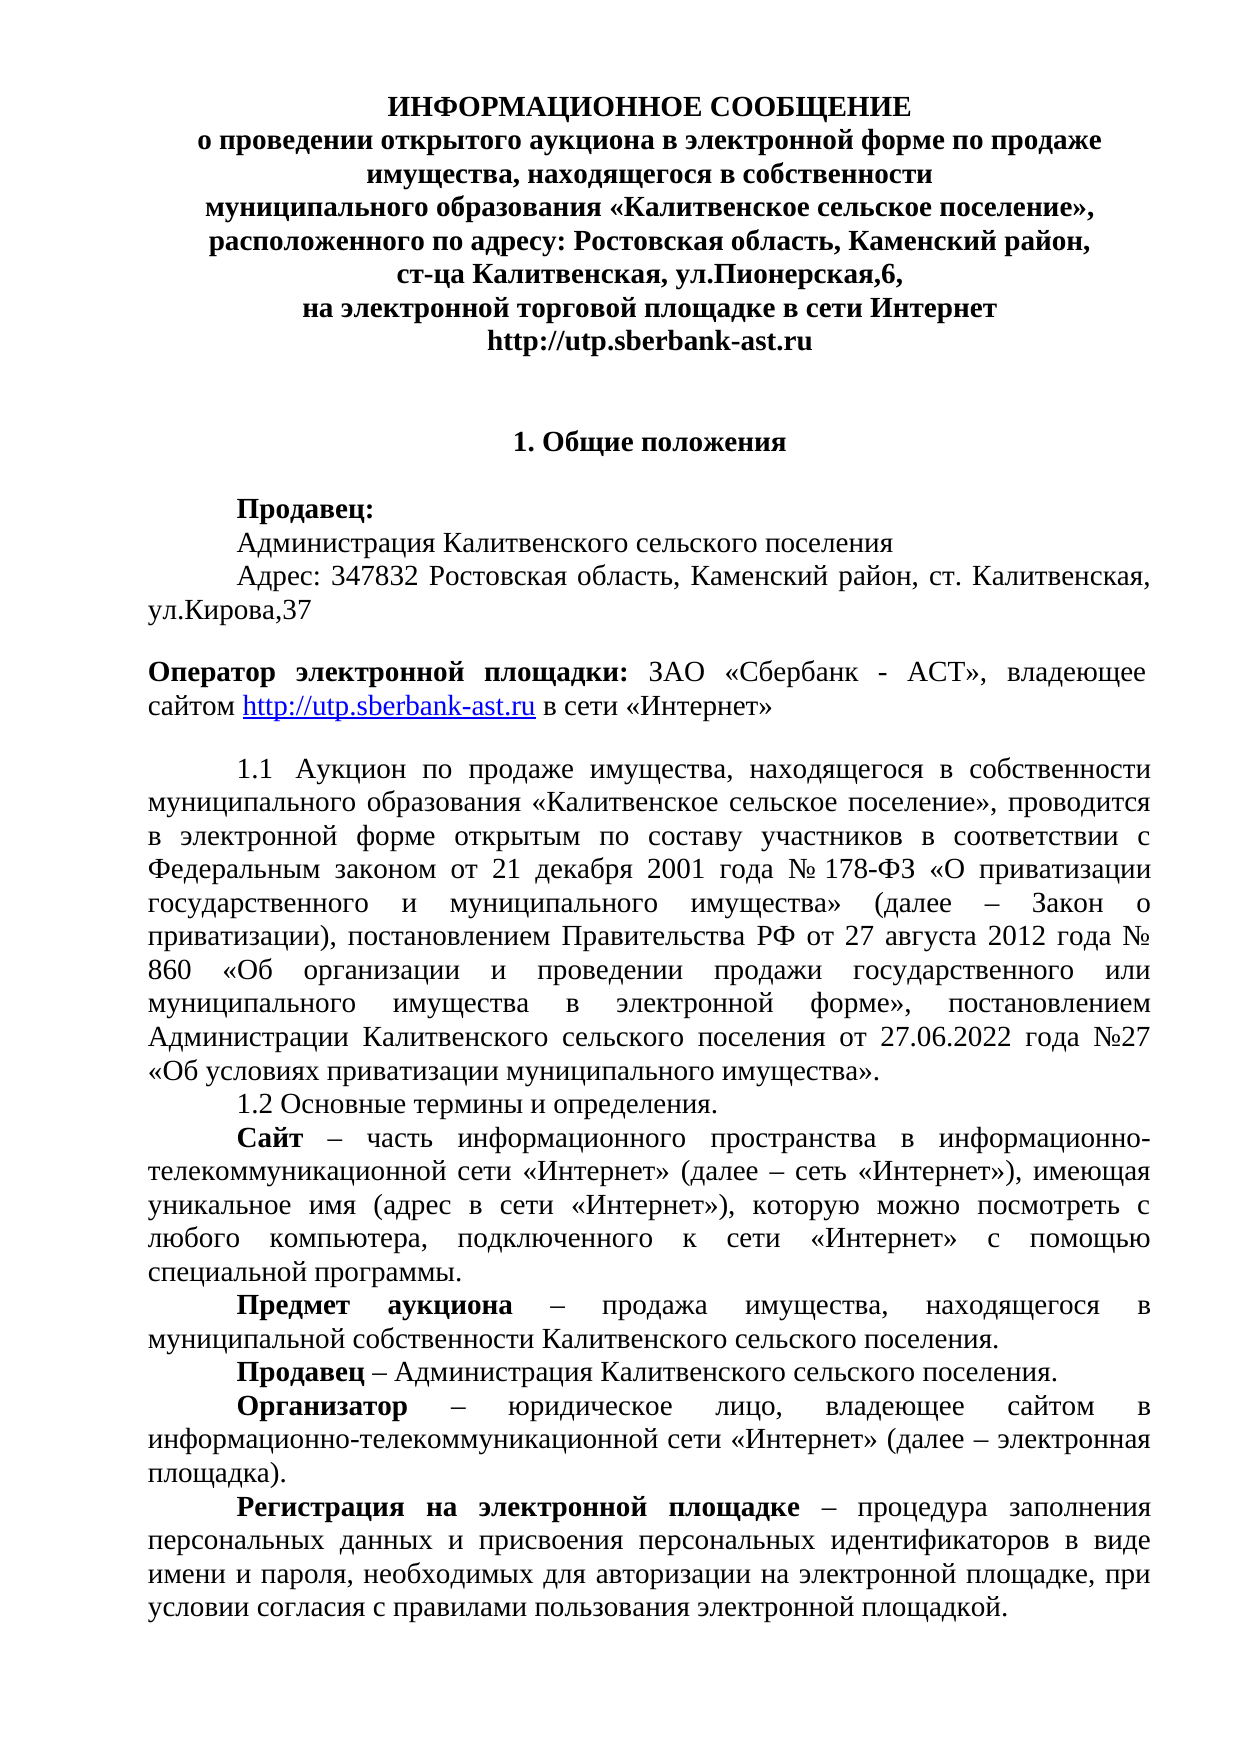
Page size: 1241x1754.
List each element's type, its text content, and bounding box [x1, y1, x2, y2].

text Предмет аукциона – продажа имущества, находящегося в муниципальной собственности Калитвенского сельского поселения. [148, 1287, 1152, 1354]
text ИНФОРМАЦИОННОЕ СООБЩЕНИЕ [148, 89, 1152, 122]
text о проведении открытого аукциона в электронной форме по продаже имущества, находящегося в собственности [148, 122, 1152, 189]
text Организатор – юридическое лицо, владеющее сайтом в информационно-телекоммуникационной сети «Интернет» (далее – электронная площадка). [148, 1388, 1152, 1489]
text 1. Общие положения [148, 424, 1152, 458]
list Аукцион по продаже имущества, находящегося в собственности муниципального образования «Калитвенское сельское поселение», проводится в электронной форме открытым по составу участников в соответствии с Федеральным законом от 21 декабря 2001 года № 178-ФЗ «О приватизации государственного и муниципального имущества» (далее – Закон о приватизации), постановлением Правительства РФ от 27 августа 2012 года № 860 «Об организации и проведении продажи государственного или муниципального имущества в электронной форме», постановлением Администрации Калитвенского сельского поселения от 27.06.2022 года №27 «Об условиях приватизации муниципального имущества». [148, 751, 1152, 1086]
text Оператор электронной площадки: ЗАО «Сбербанк - АСТ», владеющее сайтом http://utp.sberbank-ast.ru в сети «Интернет» [148, 654, 1146, 722]
text http://utp.sberbank-ast.ru [148, 323, 1152, 357]
text Продавец – Администрация Калитвенского сельского поселения. [148, 1354, 1152, 1388]
text Продавец: [148, 491, 1152, 525]
text на электронной торговой площадке в сети Интернет [148, 290, 1152, 323]
text Регистрация на электронной площадке – процедура заполнения персональных данных и присвоения персональных идентификаторов в виде имени и пароля, необходимых для авторизации на электронной площадке, при условии согласия с правилами пользования электронной площадкой. [148, 1489, 1152, 1623]
text Сайт – часть информационного пространства в информационно-телекоммуникационной сети «Интернет» (далее – сеть «Интернет»), имеющая уникальное имя (адрес в сети «Интернет»), которую можно посмотреть с любого компьютера, подключенного к сети «Интернет» с помощью специальной программы. [148, 1120, 1152, 1287]
text муниципального образования «Калитвенское сельское поселение», расположенного по адресу: Ростовская область, Каменский район, [148, 189, 1152, 256]
text Адрес: 347832 Ростовская область, Каменский район, ст. Калитвенская, ул.Кирова,37 [148, 558, 1152, 625]
text ст-ца Калитвенская, ул.Пионерская,6, [148, 256, 1152, 290]
text Администрация Калитвенского сельского поселения [148, 525, 1152, 558]
text 1.2 Основные термины и определения. [148, 1086, 1152, 1120]
